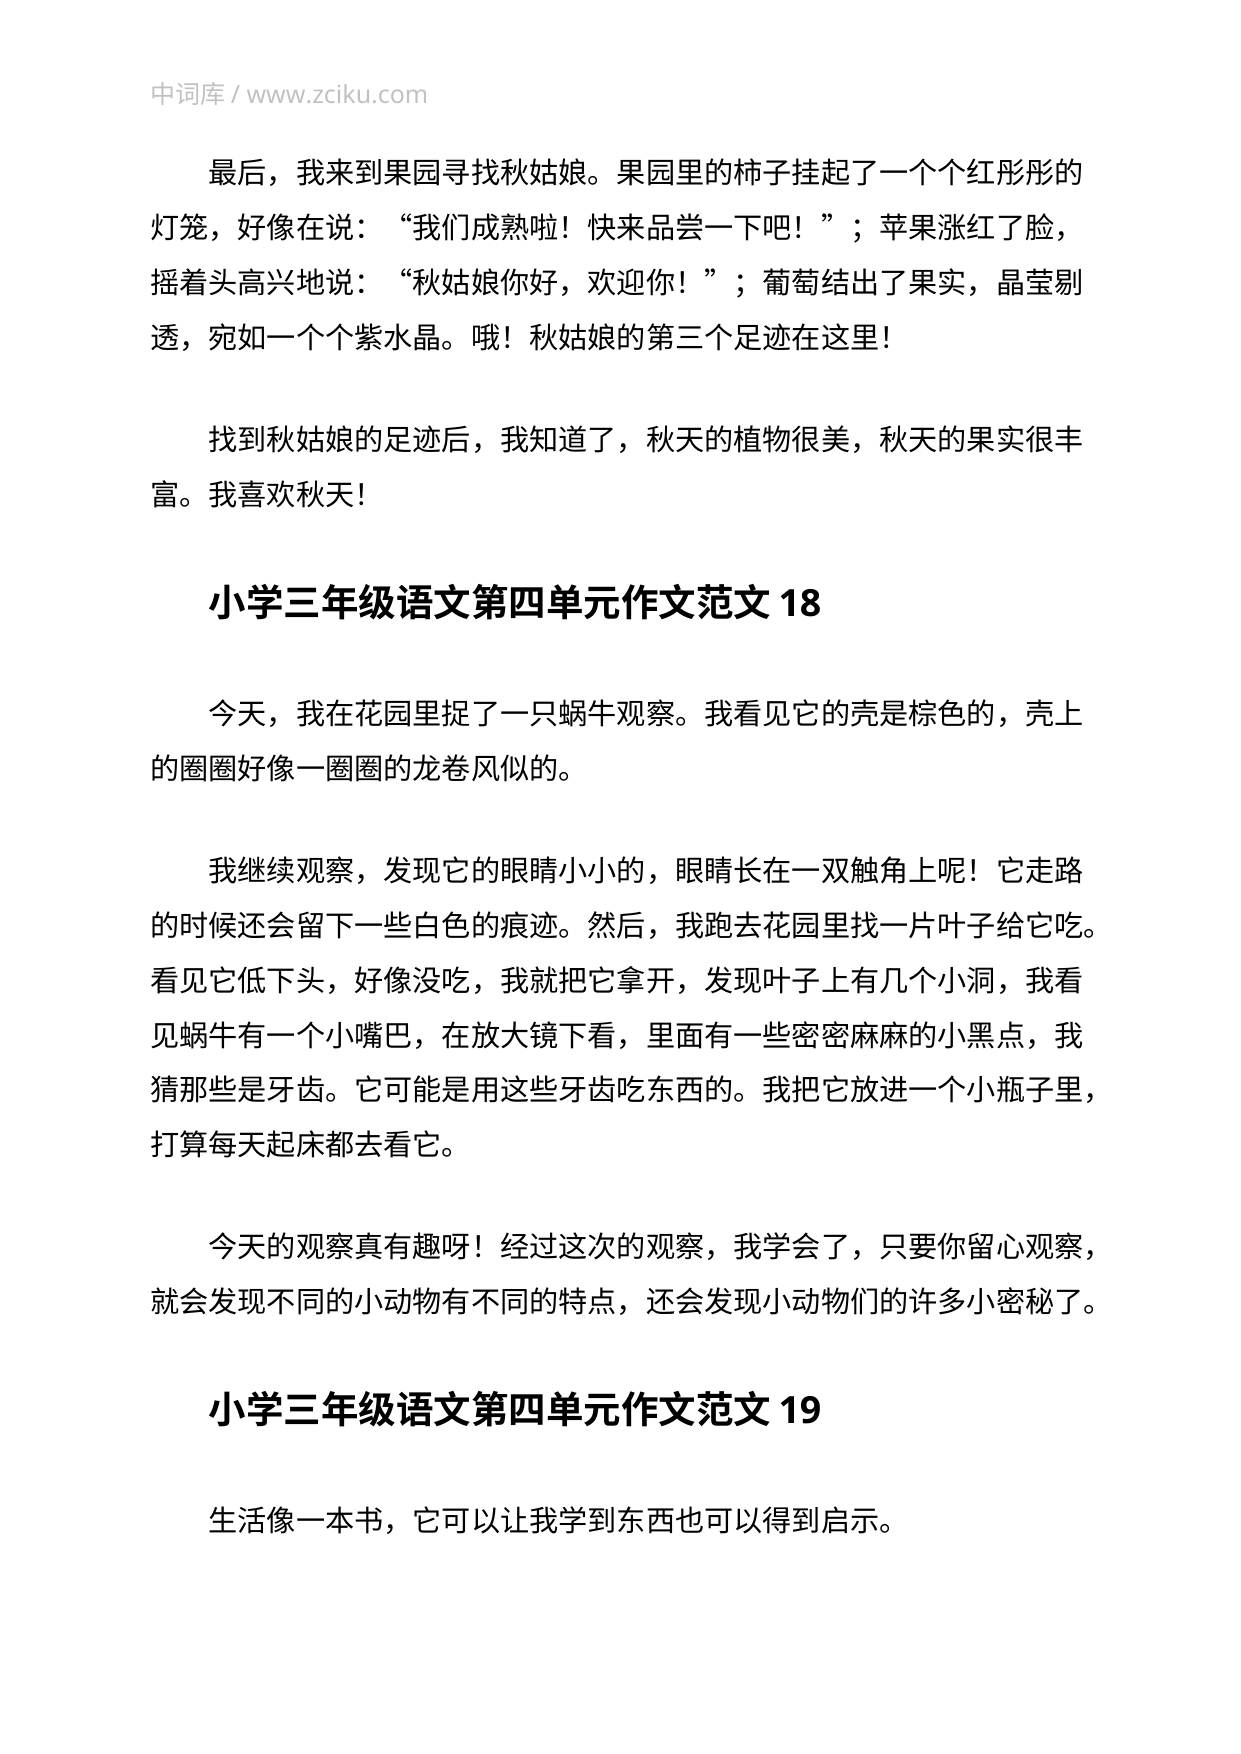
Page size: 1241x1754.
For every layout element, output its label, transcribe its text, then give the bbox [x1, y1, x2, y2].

text 小学三年级语文第四单元作文范文19 [150, 1380, 1090, 1435]
text 找到秋姑娘的足迹后，我知道了，秋天的植物很美，秋天的果实很丰富。我喜欢秋天！ [150, 416, 1090, 514]
text 小学三年级语文第四单元作文范文18 [150, 573, 1090, 628]
text 生活像一本书，它可以让我学到东西也可以得到启示。 [150, 1498, 1090, 1540]
text 今天的观察真有趣呀！经过这次的观察，我学会了，只要你留心观察，就会发现不同的小动物有不同的特点，还会发现小动物们的许多小密秘了。 [150, 1224, 1090, 1321]
text 今天，我在花园里捉了一只蜗牛观察。我看见它的壳是棕色的，壳上的圈圈好像一圈圈的龙卷风似的。 [150, 691, 1090, 788]
text 最后，我来到果园寻找秋姑娘。果园里的柿子挂起了一个个红彤彤的灯笼，好像在说：“我们成熟啦！快来品尝一下吧！”；苹果涨红了脸，摇着头高兴地说：“秋姑娘你好，欢迎你！”；葡萄结出了果实，晶莹剔透，宛如一个个紫水晶。哦！秋姑娘的第三个足迹在这里！ [150, 150, 1090, 357]
text 我继续观察，发现它的眼睛小小的，眼睛长在一双触角上呢！它走路的时候还会留下一些白色的痕迹。然后，我跑去花园里找一片叶子给它吃。看见它低下头，好像没吃，我就把它拿开，发现叶子上有几个小洞，我看见蜗牛有一个小嘴巴，在放大镜下看，里面有一些密密麻麻的小黑点，我猜那些是牙齿。它可能是用这些牙齿吃东西的。我把它放进一个小瓶子里，打算每天起床都去看它。 [150, 847, 1090, 1164]
